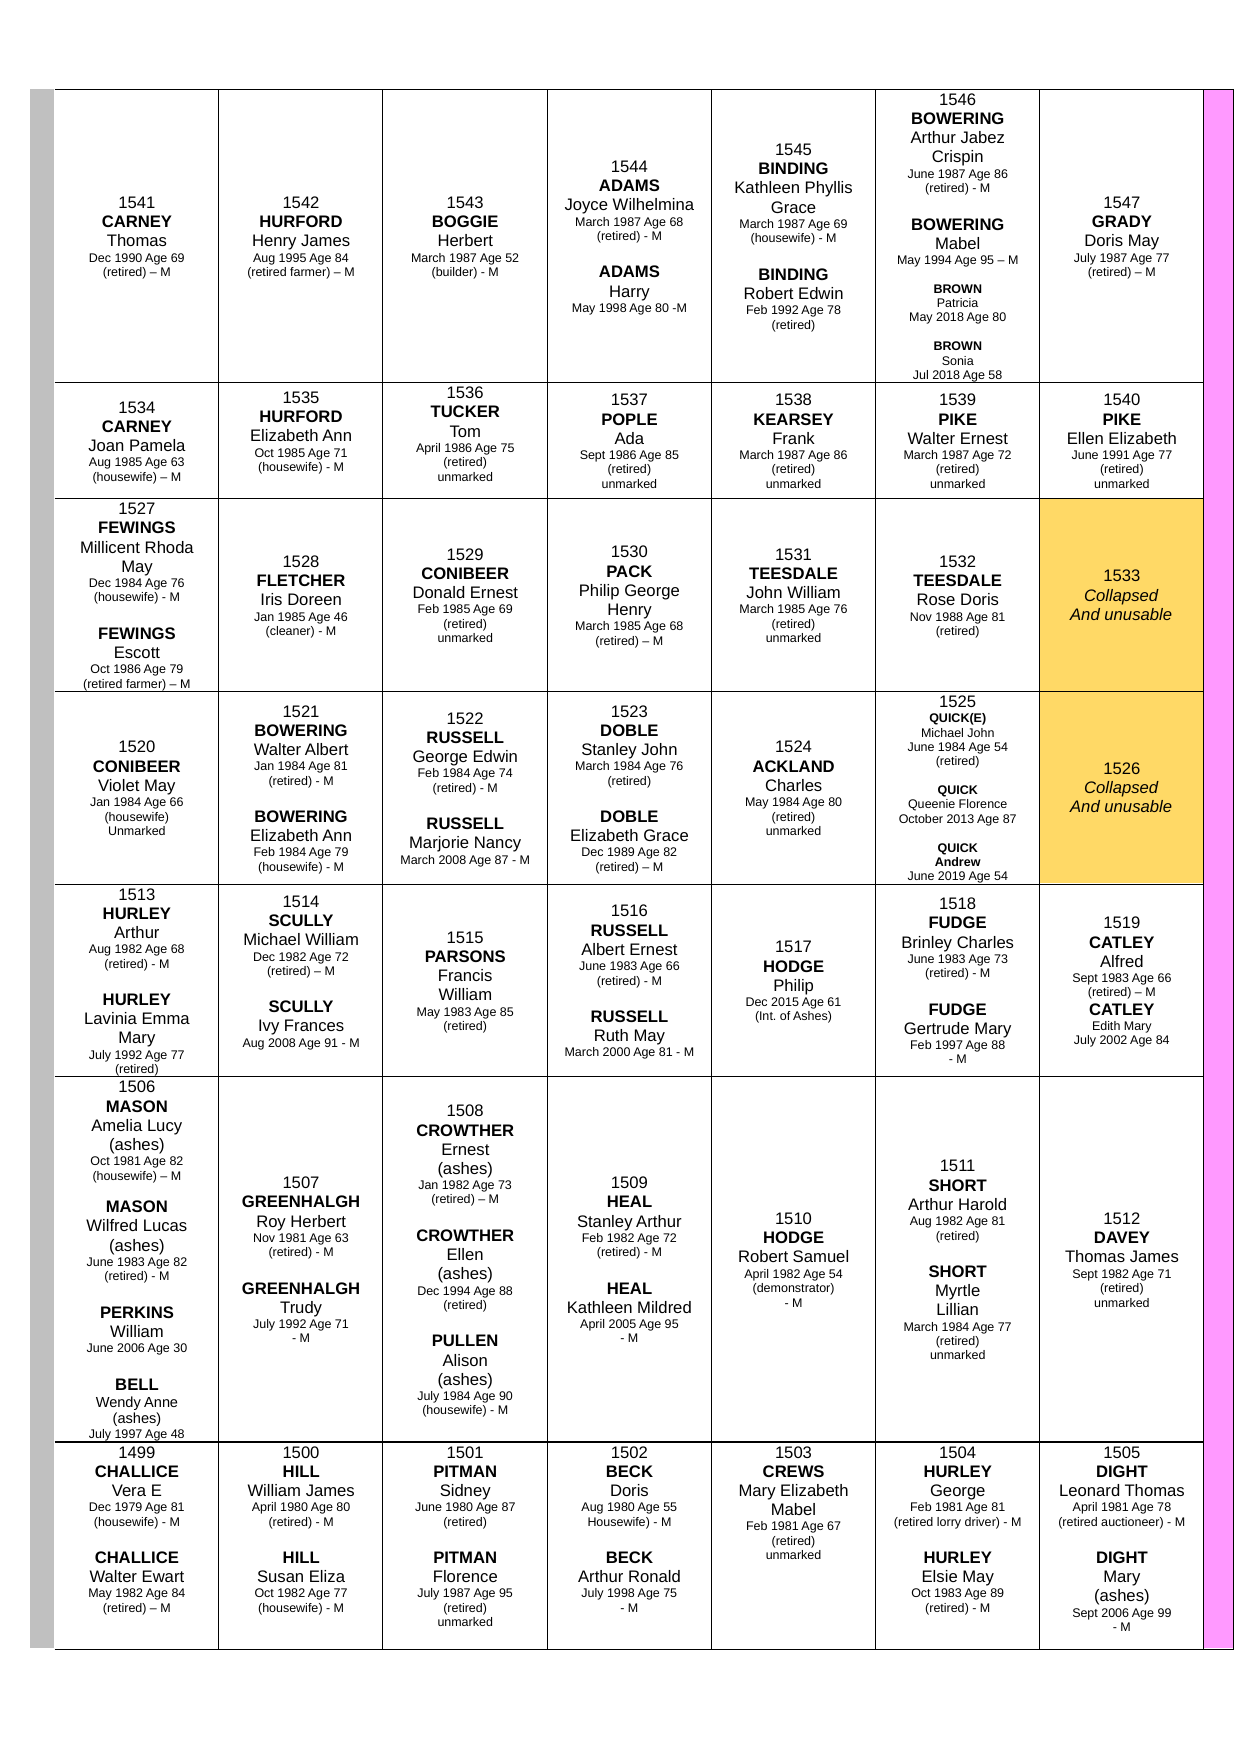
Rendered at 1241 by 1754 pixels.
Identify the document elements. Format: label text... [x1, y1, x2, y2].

table_cell 1532 TEESDALE Rose Doris Nov 1988 Age 81 (retired) [876, 499, 1039, 691]
table_cell 1537 POPLE Sept 1986 Age 85 (retired) unmarked [548, 383, 711, 498]
table_cell 1531 TEESDALE John William March 1985 Age 76 (retired) unmarked [712, 499, 875, 691]
table_cell 1544 Joyce Wilhelmina March 1987 Age 68 (retired) - M Harry May 1998 Age 80 -M [548, 90, 711, 382]
table_cell 1500 HILL William James April 1980 Age 80 (retired) - M HILL Susan Eliza Oct 1982 Age 77 (housewife) - M [219, 1443, 382, 1648]
table_cell 1510 HODGE Robert Samuel April 1982 Age 54 (demonstrator) - M [712, 1077, 875, 1441]
table_cell 1541 CARNEY Thomas Dec 1990 Age 69 (retired) – M [55, 90, 218, 382]
table_cell 1511 SHORT Arthur Harold Aug 1982 Age 81 (retired) SHORT Myrtle Lillian March 1984 Age 77 (retired) unmarked [876, 1077, 1039, 1441]
table_cell 1526 Collapsed And unusable [1040, 692, 1203, 883]
table_cell 1536 TUCKER Tom April 1986 Age 75 (retired) unmarked [383, 383, 547, 498]
table_cell 1524 ACKLAND Charles May 1984 Age 80 (retired) unmarked [712, 692, 875, 883]
table_cell 1533 Collapsed And unusable [1040, 499, 1203, 691]
table_cell 1527 FEWINGS Millicent Rhoda May Dec 1984 Age 76 (housewife) - M FEWINGS Escott Oct 1986 Age 79 (retired farmer) – M [55, 499, 218, 691]
table_cell 1516 RUSSELL Albert Ernest June 1983 Age 66 (retired) - M RUSSELL Ruth May March 2000 Age 81 - M [548, 885, 711, 1076]
table_cell 1499 CHALLICE Vera E Dec 1979 Age 81 (housewife) - M CHALLICE Walter Ewart May 1982 Age 84 (retired) – M [55, 1443, 218, 1648]
table_cell 1525 QUICK(E) Michael John June 1984 Age 54 (retired) QUICK Queenie Florence October 2013 Age 87 QUICK Andrew June 2019 Age 54 [876, 692, 1039, 883]
table_cell 1513 HURLEY Arthur Aug 1982 Age 68 (retired) - M HURLEY Lavinia Emma Mary July 1992 Age 77 (retired) [55, 885, 218, 1076]
table_cell 1504 HURLEY George Feb 1981 Age 81 (retired lorry driver) - M HURLEY Elsie May Oct 1983 Age 89 (retired) - M [876, 1443, 1039, 1648]
table_cell 1506 MASON Amelia Lucy (ashes) Oct 1981 Age 82 (housewife) – M MASON Wilfred Lucas (ashes) June 1983 Age 82 (retired) - M PERKINS William June 2006 Age 30 Wendy Anne (ashes) July 1997 Age 48 [55, 1077, 218, 1441]
table_cell 1543 BOGGIE Herbert March 1987 Age 52 (builder) - M [383, 90, 547, 382]
table_cell 1530 PACK Philip George Henry March 1985 Age 68 (retired) – M [548, 499, 711, 691]
table_cell 1508 CROWTHER Ernest (ashes) Jan 1982 Age 73 (retired) – M CROWTHER Ellen (ashes) Dec 1994 Age 88 (retired) PULLEN Alison (ashes) July 1984 Age 90 (housewife) - M [383, 1077, 547, 1441]
table_cell 1540 PIKE Ellen Elizabeth June 1991 Age 77 (retired) unmarked [1040, 383, 1203, 498]
table_cell 1514 SCULLY Michael William Dec 1982 Age 72 (retired) – M SCULLY Ivy Frances Aug 2008 Age 91 - M [219, 885, 382, 1076]
table_cell 1520 CONIBEER Violet May Jan 1984 Age 66 (housewife) Unmarked [55, 692, 218, 883]
table_cell 1521 BOWERING Walter Albert Jan 1984 Age 81 (retired) - M BOWERING Elizabeth Ann Feb 1984 Age 79 (housewife) - M [219, 692, 382, 883]
table_cell 1539 PIKE Walter Ernest March 1987 Age 72 (retired) unmarked [876, 383, 1039, 498]
table_cell 1542 HURFORD Henry James Aug 1995 Age 84 (retired farmer) – M [219, 90, 382, 382]
table_cell 1512 DAVEY Thomas James Sept 1982 Age 71 (retired) unmarked [1040, 1077, 1203, 1441]
table_cell 1522 RUSSELL George Edwin Feb 1984 Age 74 (retired) - M RUSSELL Marjorie Nancy March 2008 Age 87 - M [383, 692, 547, 883]
table_cell 1535 HURFORD Elizabeth Ann Oct 1985 Age 71 (housewife) - M [219, 383, 382, 498]
table_cell 1538 KEARSEY Frank March 1987 Age 86 (retired) unmarked [712, 383, 875, 498]
table_cell 1534 CARNEY Joan Pamela Aug 1985 Age 63 (housewife) – M [55, 383, 218, 498]
table_cell 1529 CONIBEER Donald Ernest Feb 1985 Age 69 (retired) unmarked [383, 499, 547, 691]
table_cell 1515 PARSONS Francis William May 1983 Age 85 (retired) [383, 885, 547, 1076]
table_cell 1502 BECK Aug 1980 Age 55 Housewife) - M BECK Arthur Ronald July 1998 Age 75 - M [548, 1443, 711, 1648]
table_cell 1547 GRADY May July 1987 Age 77 (retired) – M [1040, 90, 1203, 382]
table_cell 1509 HEAL Arthur Feb 1982 Age 72 (retired) - M HEAL Kathleen Mildred April 2005 Age 95 - M [548, 1077, 711, 1441]
table_cell 1546 BOWERING Arthur Jabez Crispin June 1987 Age 86 (retired) - M BOWERING Mabel May 1994 Age 95 – M BROWN Patricia May 2018 Age 80 BROWN Sonia Jul 2018 Age 58 [876, 90, 1039, 382]
table_cell 1545 BINDING Kathleen Phyllis Grace March 1987 Age 69 (housewife) - M BINDING Robert Edwin Feb 1992 Age 78 (retired) [712, 90, 875, 382]
table_cell 1518 FUDGE Brinley Charles June 1983 Age 73 (retired) - M FUDGE Gertrude Mary Feb 1997 Age 88 - M [876, 885, 1039, 1076]
table_cell 1523 DOBLE John March 1984 Age 76 (retired) DOBLE Elizabeth Grace Dec 1989 Age 82 (retired) – M [548, 692, 711, 883]
table_cell 1505 DIGHT Leonard Thomas April 1981 Age 78 (retired auctioneer) - M DIGHT Mary (ashes) Sept 2006 Age 99 - M [1040, 1443, 1203, 1648]
table_cell 1503 CREWS Mary Elizabeth Mabel Feb 1981 Age 67 (retired) unmarked [712, 1443, 875, 1648]
table_cell 1519 CATLEY Alfred Sept 1983 Age 66 (retired) – M CATLEY Edith Mary July 2002 Age 84 [1040, 885, 1203, 1076]
table_cell 1528 FLETCHER Iris Doreen Jan 1985 Age 46 (cleaner) - M [219, 499, 382, 691]
table_cell 1501 PITMAN June 1980 Age 87 (retired) PITMAN July 1987 Age 95 (retired) unmarked [383, 1443, 547, 1648]
table_cell 1507 GREENHALGH Roy Herbert Nov 1981 Age 63 (retired) - M GREENHALGH Trudy July 1992 Age 71 - M [219, 1077, 382, 1441]
table_cell 1517 HODGE Philip Dec 2015 Age 61 (Int. of Ashes) [712, 885, 875, 1076]
